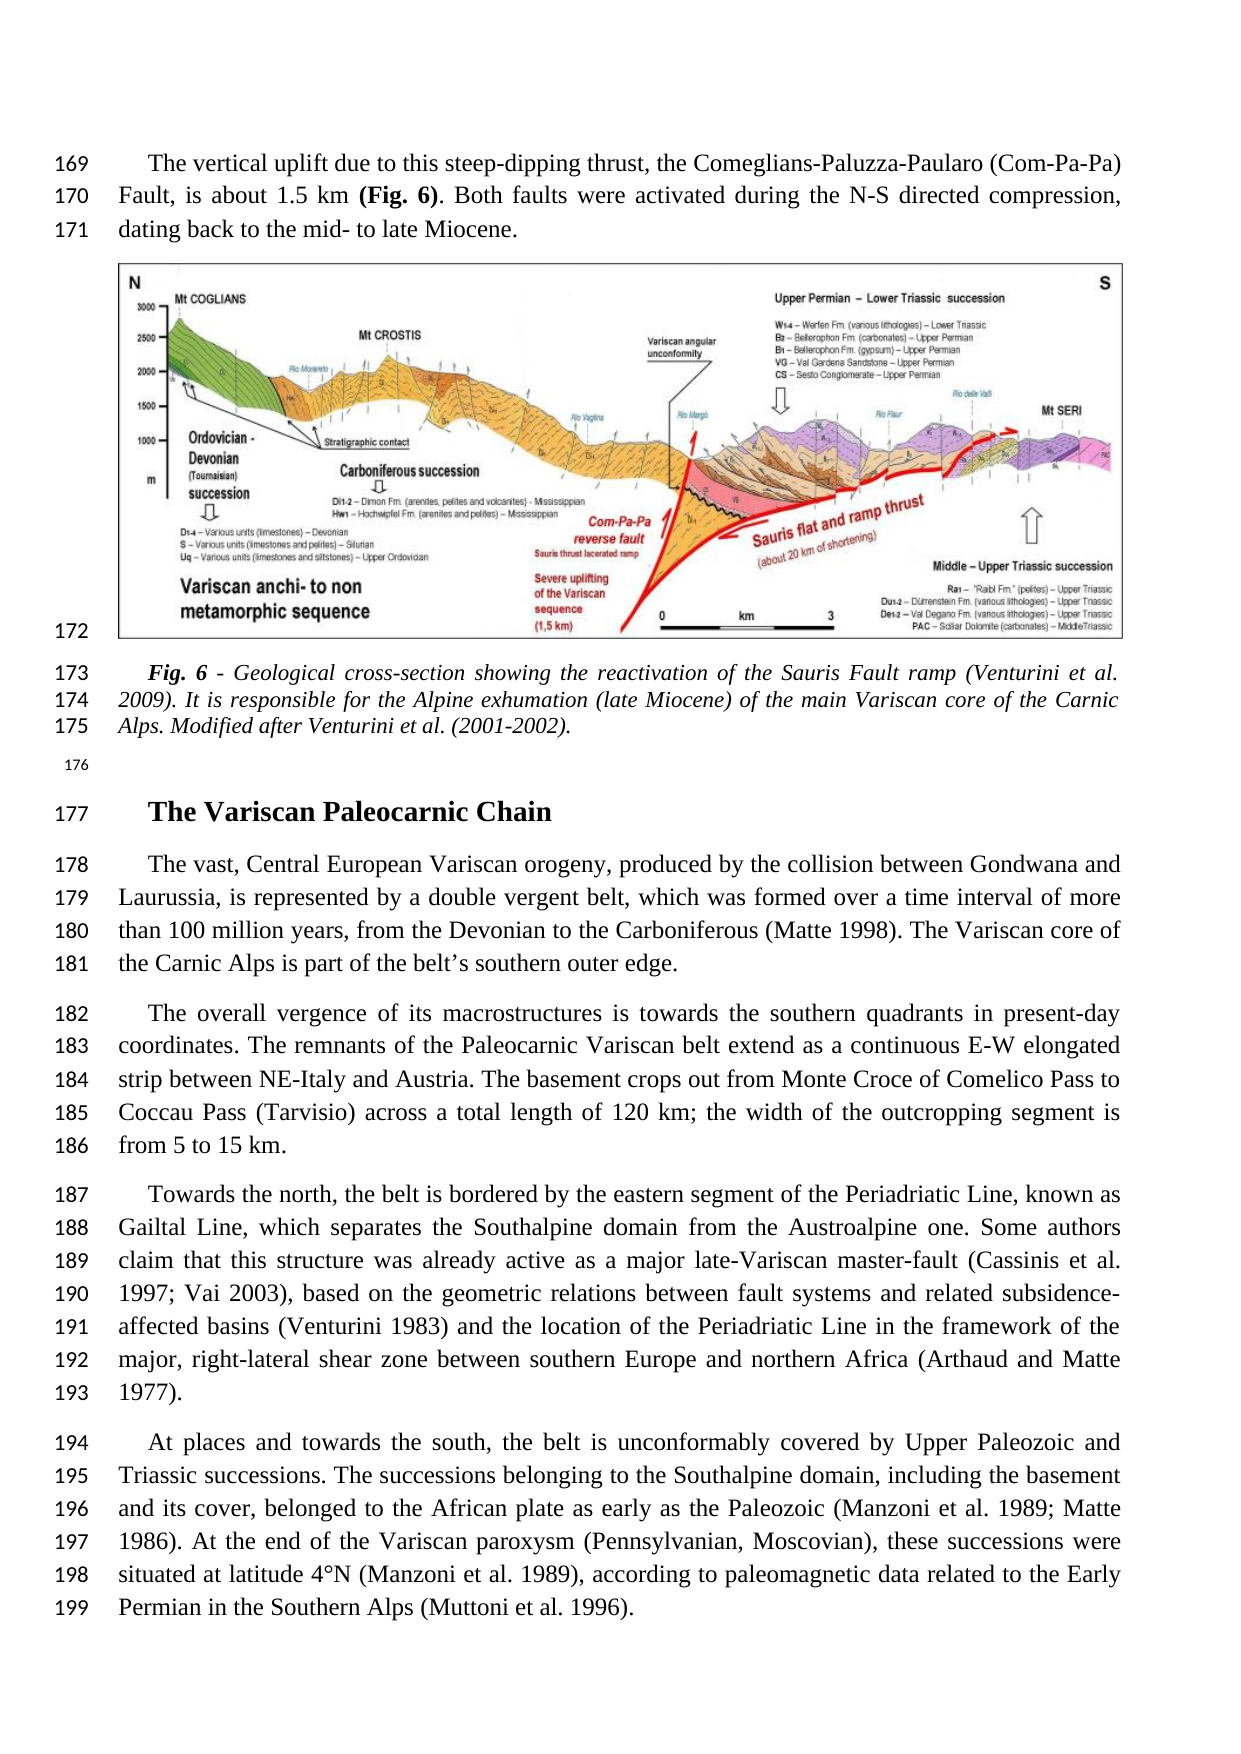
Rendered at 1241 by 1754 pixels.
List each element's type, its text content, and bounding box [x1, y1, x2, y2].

text Fig. 6 - Geological cross-section showing the reactivation of the Sauris Fault ramp (Venturini et al. 2009). It is responsible for the Alpine exhumation (late Miocene) of the main Variscan core of the Carnic Alps. Modified after Venturini et al. (2001-2002). [118, 659, 1122, 738]
text The vast, Central European Variscan orogeny, produced by the collision between Gondwana and Laurussia, is represented by a double vergent belt, which was formed over a time interval of more than 100 million years, from the Devonian to the Carboniferous (Matte 1998). The Variscan core of the Carnic Alps is part of the belt’s southern outer edge. [118, 849, 1122, 977]
text At places and towards the south, the belt is unconformably covered by Upper Paleozoic and Triassic successions. The successions belonging to the Southalpine domain, including the basement and its cover, belonged to the African plate as early as the Paleozoic (Manzoni et al. 1989; Matte 1986). At the end of the Variscan paroxysm (Pennsylvanian, Moscovian), these successions were situated at latitude 4°N (Manzoni et al. 1989), according to paleomagnetic data related to the Early Permian in the Southern Alps (Muttoni et al. 1996). [118, 1427, 1122, 1621]
text The Variscan Paleocarnic Chain [118, 794, 1122, 827]
text The vertical uplift due to this steep-dipping thrust, the Comeglians-Paluzza-Paularo (Com-Pa-Pa) Fault, is about 1.5 km (Fig. 6). Both faults were activated during the N-S directed compression, dating back to the mid- to late Miocene. [118, 148, 1122, 242]
text The overall vergence of its macrostructures is towards the southern quadrants in present-day coordinates. The remnants of the Paleocarnic Variscan belt extend as a continuous E-W elongated strip between NE-Italy and Austria. The basement crops out from Monte Croce of Comelico Pass to Coccau Pass (Tarvisio) across a total length of 120 km; the width of the outcropping segment is from 5 to 15 km. [118, 998, 1122, 1158]
text Towards the north, the belt is bordered by the eastern segment of the Periadriatic Line, known as Gailtal Line, which separates the Southalpine domain from the Austroalpine one. Some authors claim that this structure was already active as a major late-Variscan master-fault (Cassinis et al. 1997; Vai 2003), based on the geometric relations between fault systems and related subsidence-affected basins (Venturini 1983) and the location of the Periadriatic Line in the framework of the major, right-lateral shear zone between southern Europe and northern Africa (Arthaud and Matte 1977). [118, 1179, 1122, 1406]
picture [118, 263, 1123, 639]
